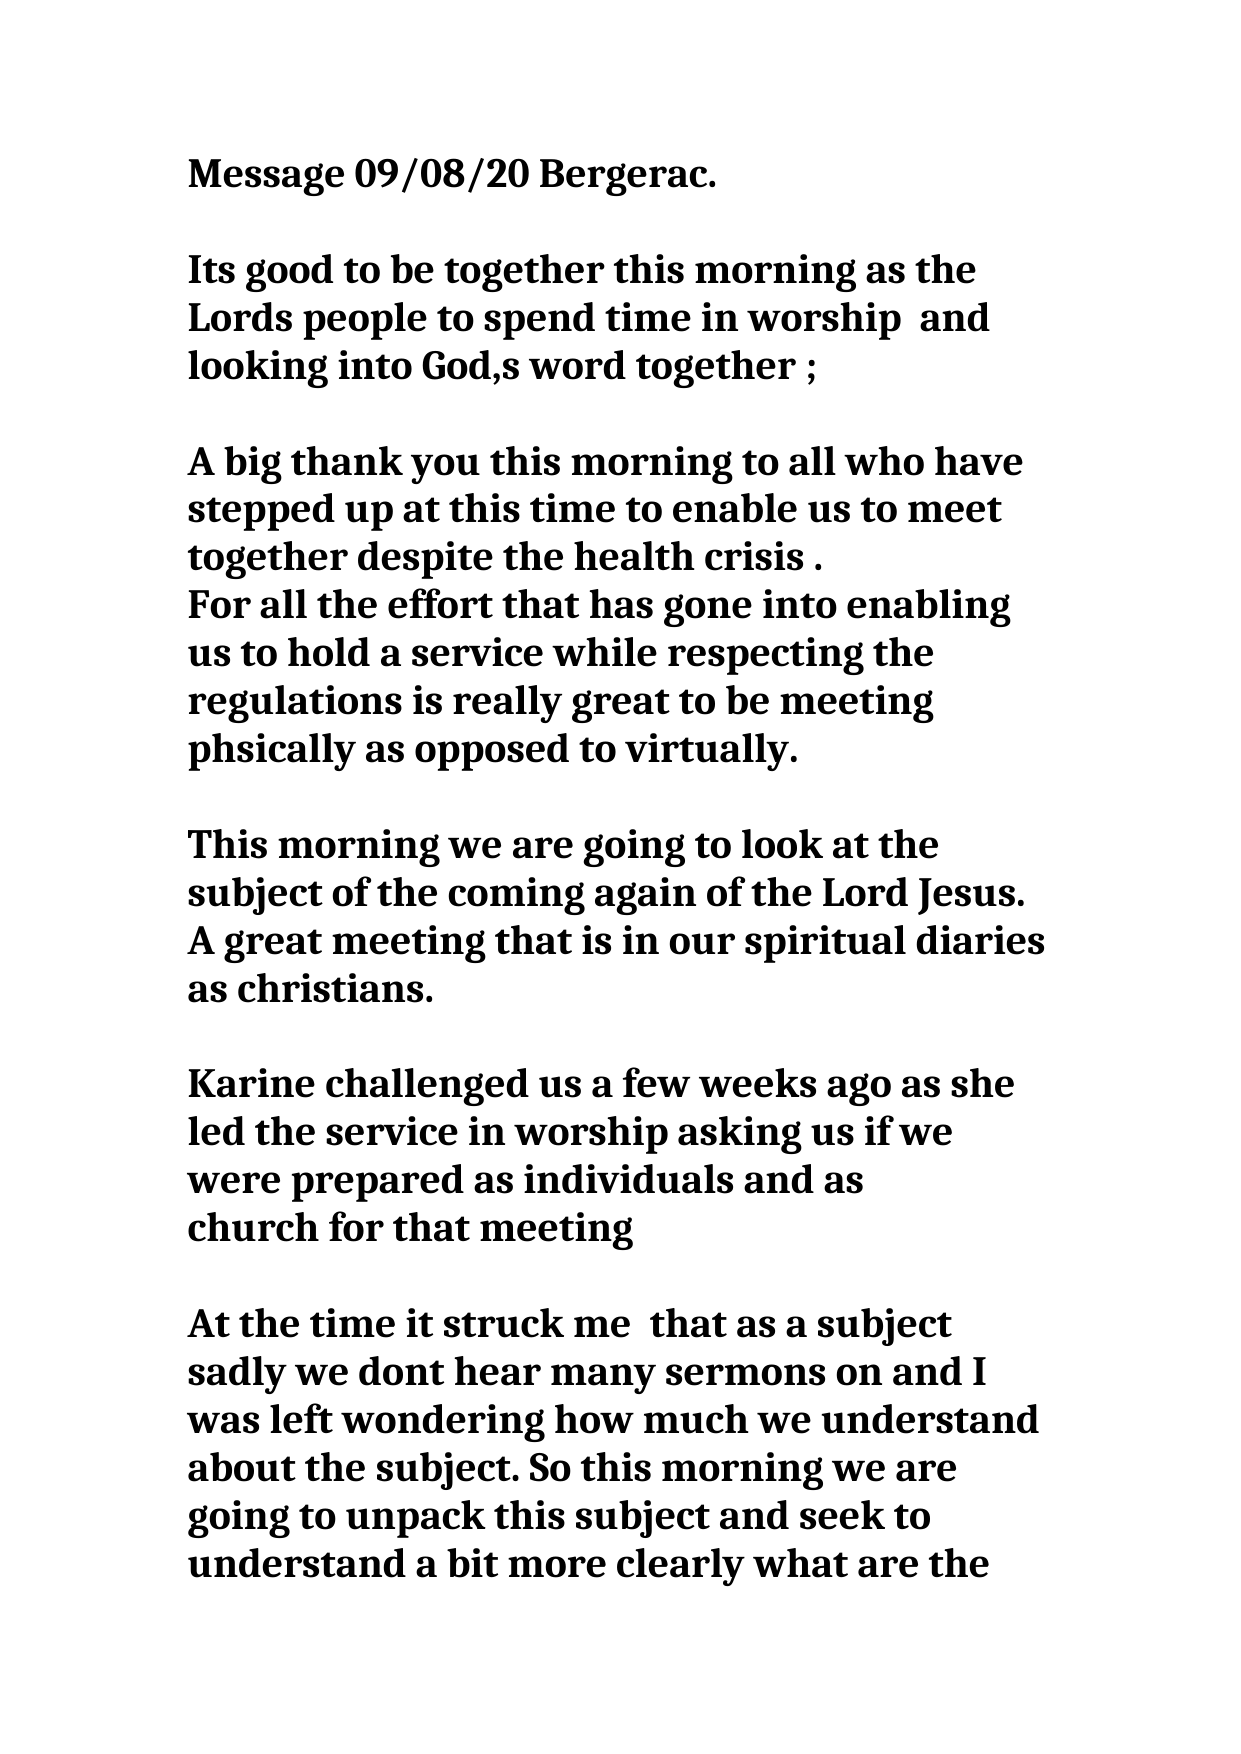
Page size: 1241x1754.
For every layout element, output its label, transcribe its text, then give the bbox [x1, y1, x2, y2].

text A big thank you this morning to all who have stepped up at this time to enable us to meet together despite the health crisis . [187, 437, 1053, 581]
text Message 09/08/20 Bergerac. [187, 150, 1053, 198]
text This morning we are going to look at the subject of the coming again of the Lord Jesus. A great meeting that is in our spiritual diaries as christians. [187, 821, 1053, 1012]
text Its good to be together this morning as the Lords people to spend time in worship and looking into God,s word together ; [187, 246, 1053, 389]
text For all the effort that has gone into enabling us to hold a service while respecting the regulations is really great to be meeting phsically as opposed to virtually. [187, 581, 1053, 773]
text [187, 1300, 1053, 1587]
text Karine challenged us a few weeks ago as she led the service in worship asking us if we were prepared as individuals and as church for that meeting [187, 1060, 1053, 1252]
